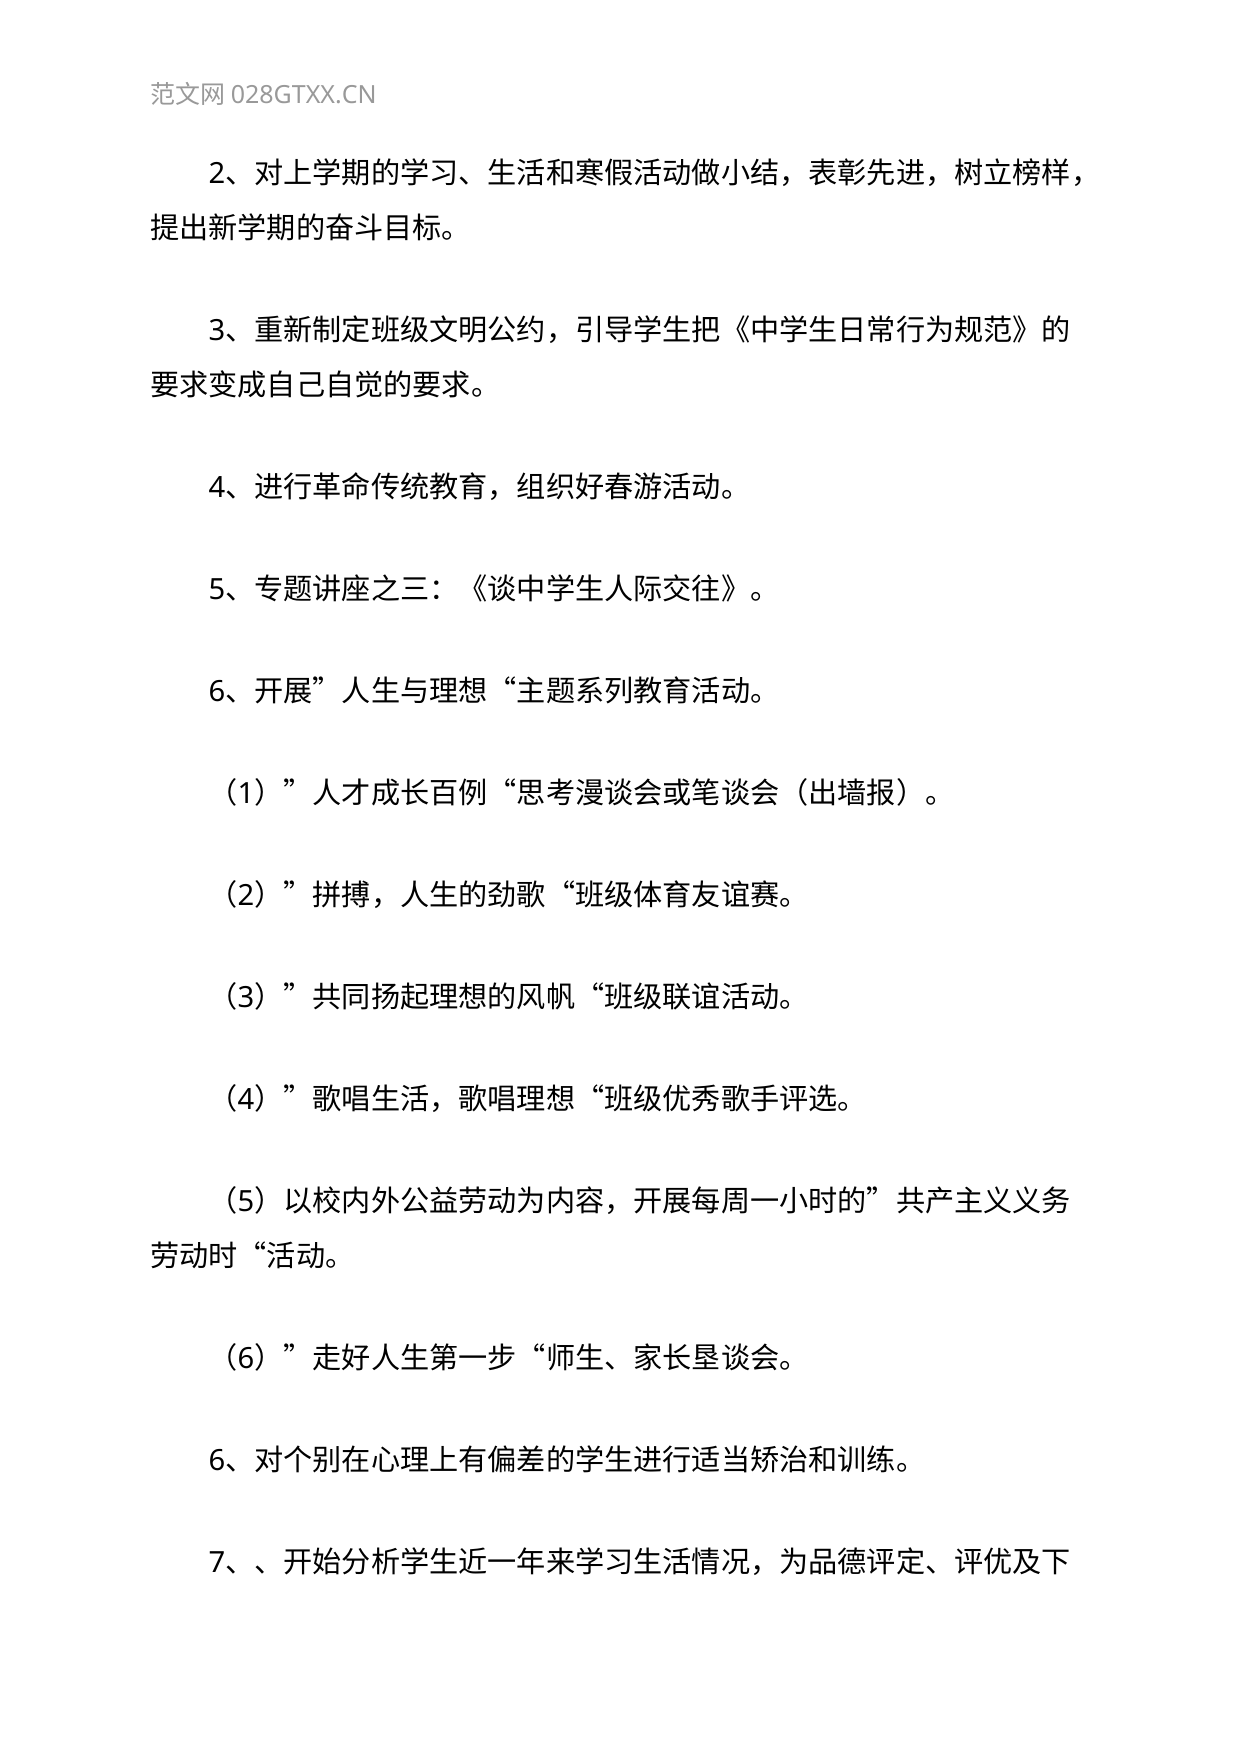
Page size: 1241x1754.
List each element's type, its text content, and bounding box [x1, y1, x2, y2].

text 3、重新制定班级文明公约，引导学生把《中学生日常行为规范》的要求变成自己自觉的要求。 [150, 307, 1090, 404]
text 6、开展”人生与理想“主题系列教育活动。 [150, 667, 1090, 710]
text 4、进行革命传统教育，组织好春游活动。 [150, 463, 1090, 506]
text 2、对上学期的学习、生活和寒假活动做小结，表彰先进，树立榜样，提出新学期的奋斗目标。 [150, 150, 1090, 247]
text 5、专题讲座之三：《谈中学生人际交往》。 [150, 566, 1090, 608]
text （3）”共同扬起理想的风帆“班级联谊活动。 [150, 973, 1090, 1016]
text （5）以校内外公益劳动为内容，开展每周一小时的”共产主义义务劳动时“活动。 [150, 1177, 1090, 1275]
text 6、对个别在心理上有偏差的学生进行适当矫治和训练。 [150, 1436, 1090, 1478]
text （1）”人才成长百例“思考漫谈会或笔谈会（出墙报）。 [150, 769, 1090, 812]
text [150, 1538, 1090, 1581]
text （4）”歌唱生活，歌唱理想“班级优秀歌手评选。 [150, 1075, 1090, 1118]
text （6）”走好人生第一步“师生、家长垦谈会。 [150, 1334, 1090, 1377]
text （2）”拼搏，人生的劲歌“班级体育友谊赛。 [150, 871, 1090, 914]
